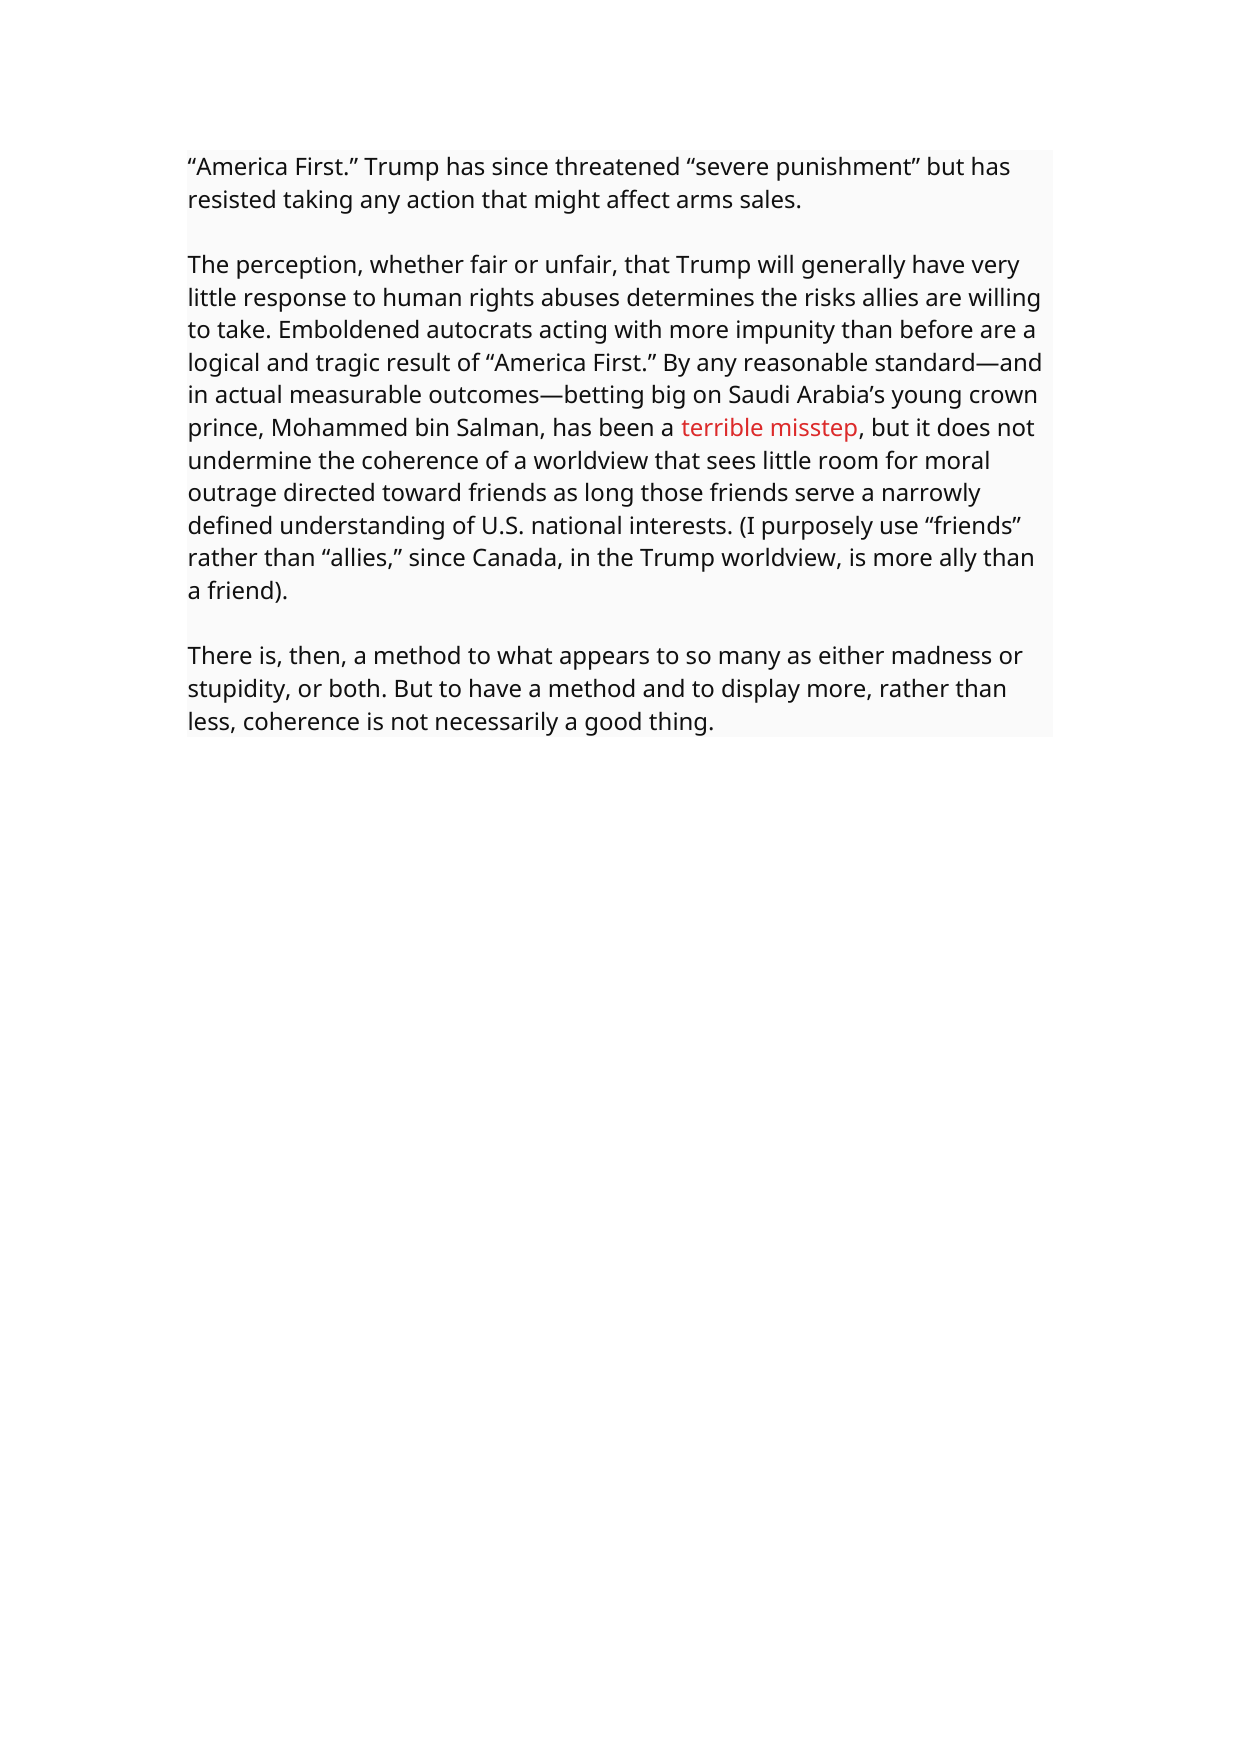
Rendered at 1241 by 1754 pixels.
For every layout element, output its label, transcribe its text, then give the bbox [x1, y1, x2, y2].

text There is, then, a method to what appears to so many as either madness or stupidity, or both. But to have a method and to display more, rather than less, coherence is not necessarily a good thing. [187, 639, 1053, 737]
text The perception, whether fair or unfair, that Trump will generally have very little response to human rights abuses determines the risks allies are willing to take. Emboldened autocrats acting with more impunity than before are a logical and tragic result of “America First.” By any reasonable standard—and in actual measurable outcomes—betting big on Saudi Arabia’s young crown prince, Mohammed bin Salman, has been a terrible misstep, but it does not undermine the coherence of a worldview that sees little room for moral outrage directed toward friends as long those friends serve a narrowly defined understanding of U.S. national interests. (I purposely use “friends” rather than “allies,” since Canada, in the Trump worldview, is more ally than a friend). [187, 248, 1053, 606]
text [187, 150, 1053, 215]
